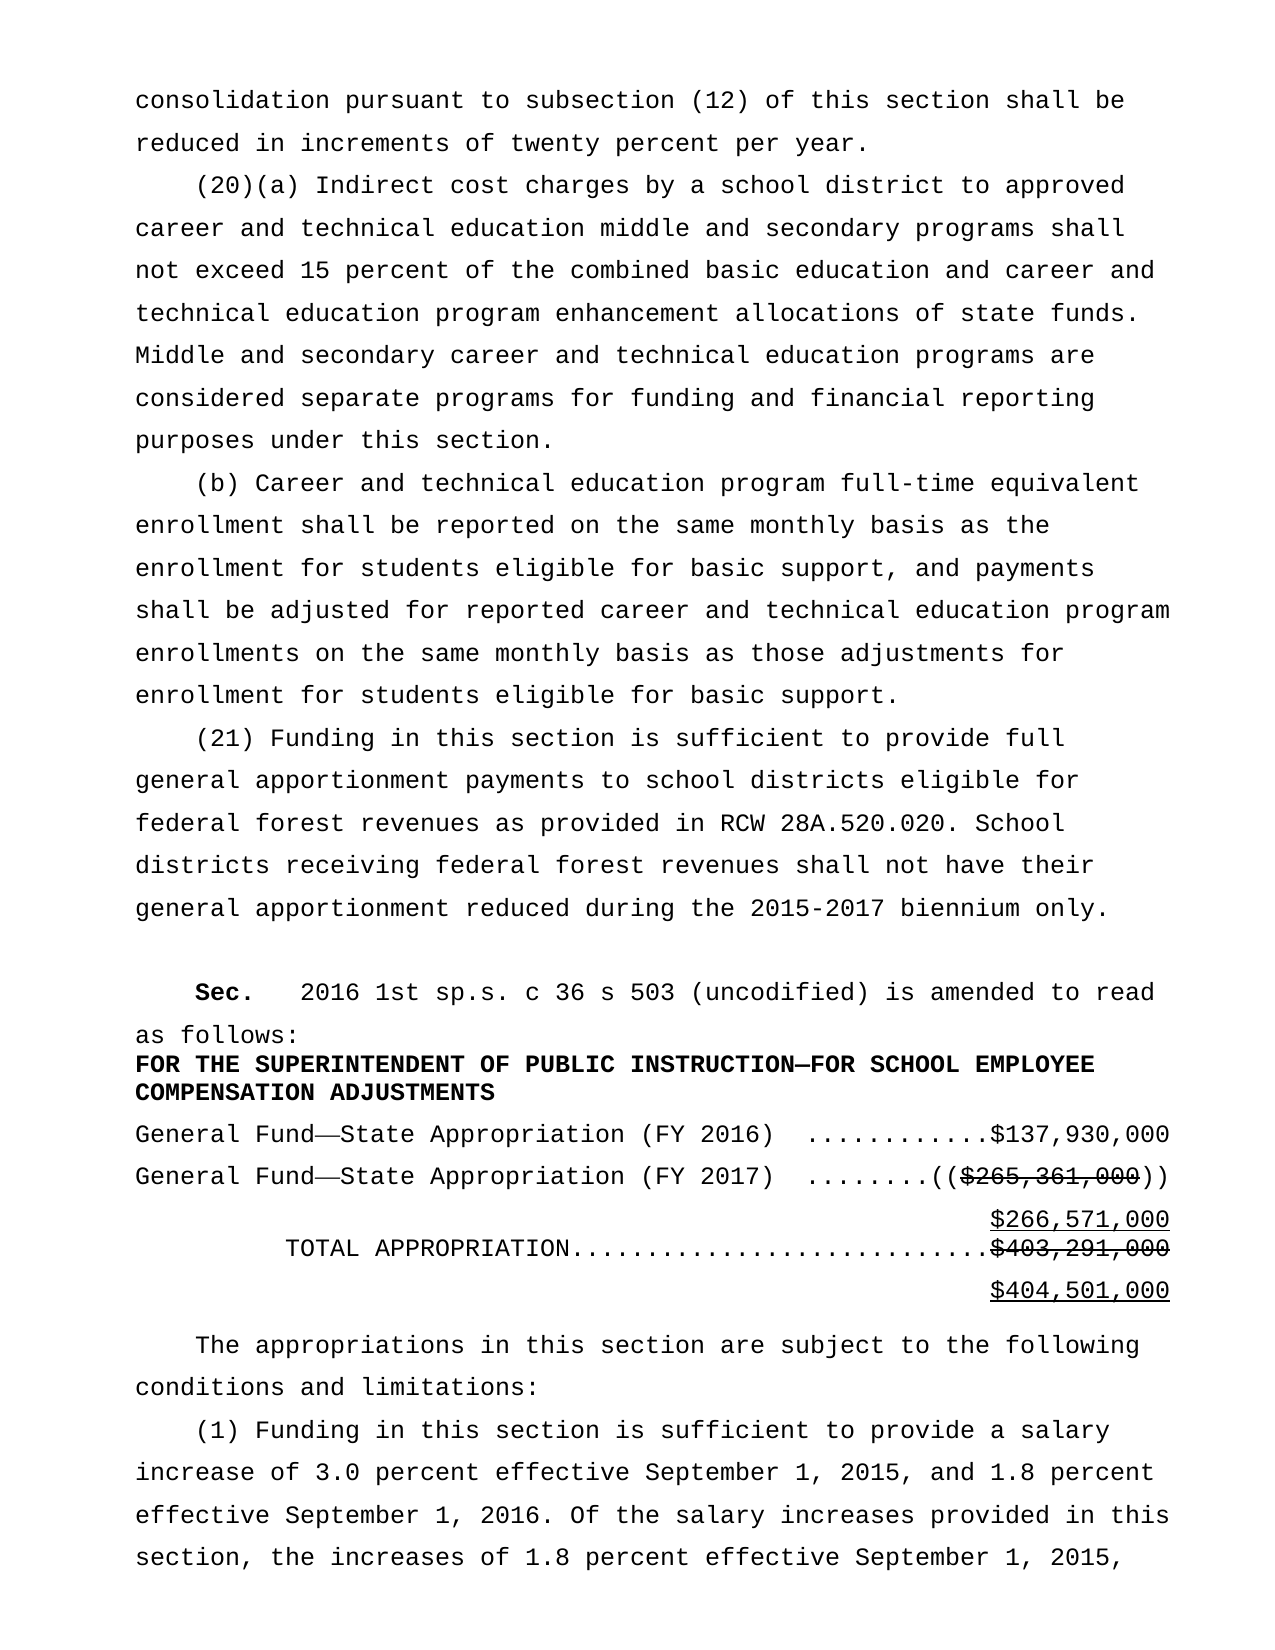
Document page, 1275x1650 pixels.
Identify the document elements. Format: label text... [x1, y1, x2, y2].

text General Fund—State Appropriation (FY 2016) $137,930,000 [135, 1108, 1170, 1151]
text Sec. 2016 1st sp.s. c 36 s 503 (uncodified) is amended to read as follows: [135, 967, 1170, 1052]
text $266,571,000 [135, 1193, 1170, 1236]
text (b) Career and technical education program full-time equivalent enrollment shall be reported on the same monthly basis as the enrollment for students eligible for basic support, and payments shall be adjusted for reported career and technical education program enrollments on the same monthly basis as those adjustments for enrollment for students eligible for basic support. [135, 457, 1170, 712]
text General Fund—State Appropriation (FY 2017) (($265,361,000)) [135, 1151, 1170, 1193]
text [135, 75, 1170, 160]
text (21) Funding in this section is sufficient to provide full general apportionment payments to school districts eligible for federal forest revenues as provided in RCW 28A.520.020. School districts receiving federal forest revenues shall not have their general apportionment reduced during the 2015-2017 biennium only. [135, 712, 1170, 925]
text (20)(a) Indirect cost charges by a school district to approved career and technical education middle and secondary programs shall not exceed 15 percent of the combined basic education and career and technical education program enhancement allocations of state funds. Middle and secondary career and technical education programs are considered separate programs for funding and financial reporting purposes under this section. [135, 160, 1170, 457]
text $404,501,000 [135, 1264, 1170, 1307]
text TOTAL APPROPRIATION $403,291,000 [135, 1236, 1170, 1264]
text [135, 1404, 1170, 1574]
text FOR THE SUPERINTENDENT OF PUBLIC INSTRUCTION—FOR SCHOOL EMPLOYEE COMPENSATION ADJUSTMENTS [135, 1052, 1170, 1108]
text The appropriations in this section are subject to the following conditions and limitations: [135, 1319, 1170, 1404]
